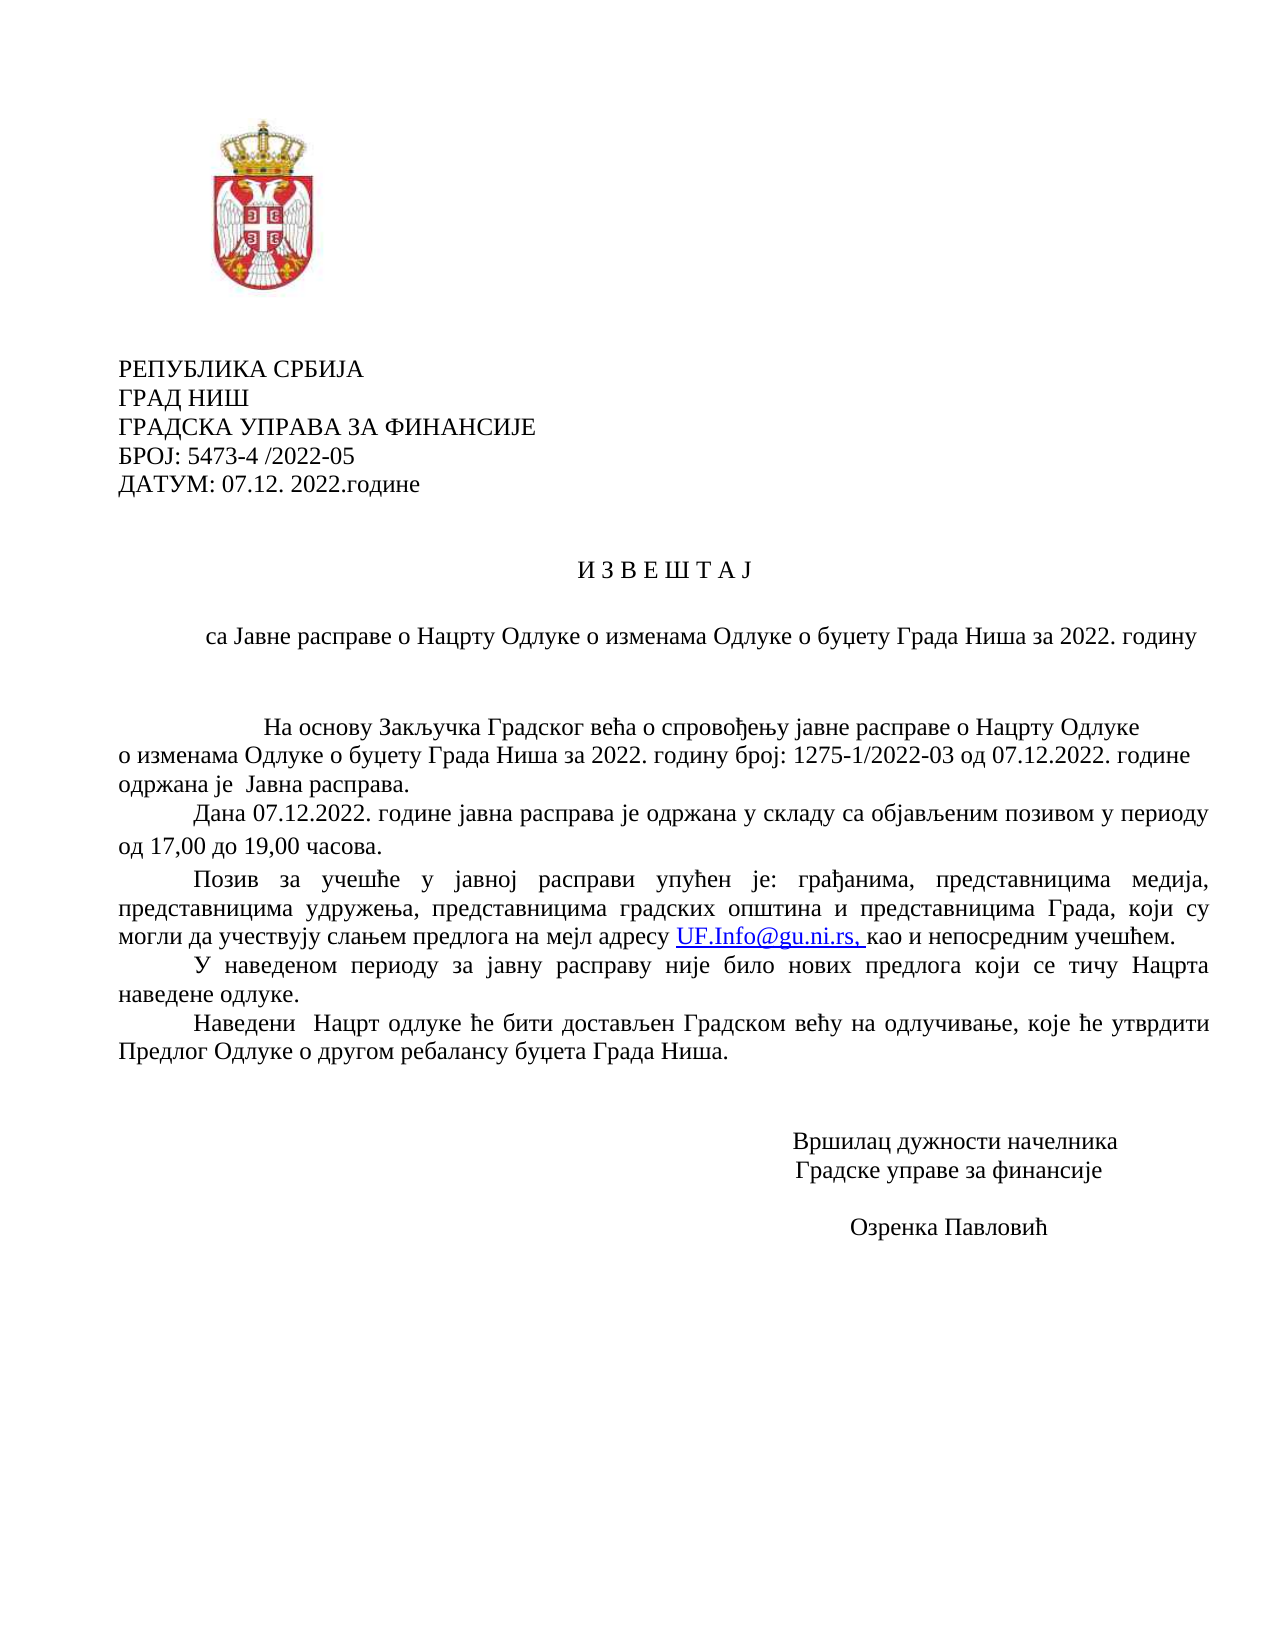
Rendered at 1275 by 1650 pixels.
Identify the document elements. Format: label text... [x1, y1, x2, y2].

text Озренка Павловић [118, 1212, 1211, 1241]
text На основу Закључка Градског већа о спровођењу јавне расправе о Нацрту Одлуке [118, 712, 1211, 740]
text У наведеном периоду за јавну расправу није било нових предлога који се тичу Нацрта наведене одлуке. [118, 950, 1211, 1008]
text ГРАДСКА УПРАВА ЗА ФИНАНСИЈЕ [118, 412, 1211, 441]
text И З В Е Ш Т А Ј [118, 555, 1211, 584]
text Наведени Нацрт одлуке ће бити достављен Градском већу на одлучивање, које ће утврдити Предлог Одлуке о другом ребалансу буџета Града Ниша. [118, 1008, 1211, 1065]
text о изменама Одлуке о буџету Града Ниша за 2022. годину број: 1275-1/2022-03 од 07.12.2022. године одржана је Јавна расправа. [118, 740, 1211, 798]
text ГРАД НИШ [118, 383, 1211, 412]
text РЕПУБЛИКА СРБИЈА [118, 354, 1211, 383]
text ДАТУМ: 07.12. 2022.године [118, 469, 1211, 498]
text Вршилац дужности начелника [118, 1126, 1211, 1155]
text Позив за учешће у јавној расправи упућен је: грађанима, представницима медија, представницима удружења, представницима градских општина и представницима Града, који су могли да учествују слањем предлога на мејл адресу UF.Info@gu.ni.rs, као и непосредним учешћем. [118, 864, 1211, 950]
text Градске управе за финансије [118, 1155, 1211, 1184]
text БРОЈ: 5473-4 /2022-05 [118, 441, 1211, 469]
picture [118, 118, 409, 298]
text са Јавне расправе o Нацрту Одлуке о изменама Одлуке о буџету Града Ниша за 2022. годину [118, 621, 1211, 650]
text Дана 07.12.2022. године јавна расправа је одржана у складу са објављеним позивом у периоду од 17,00 до 19,00 часова. [118, 798, 1211, 859]
